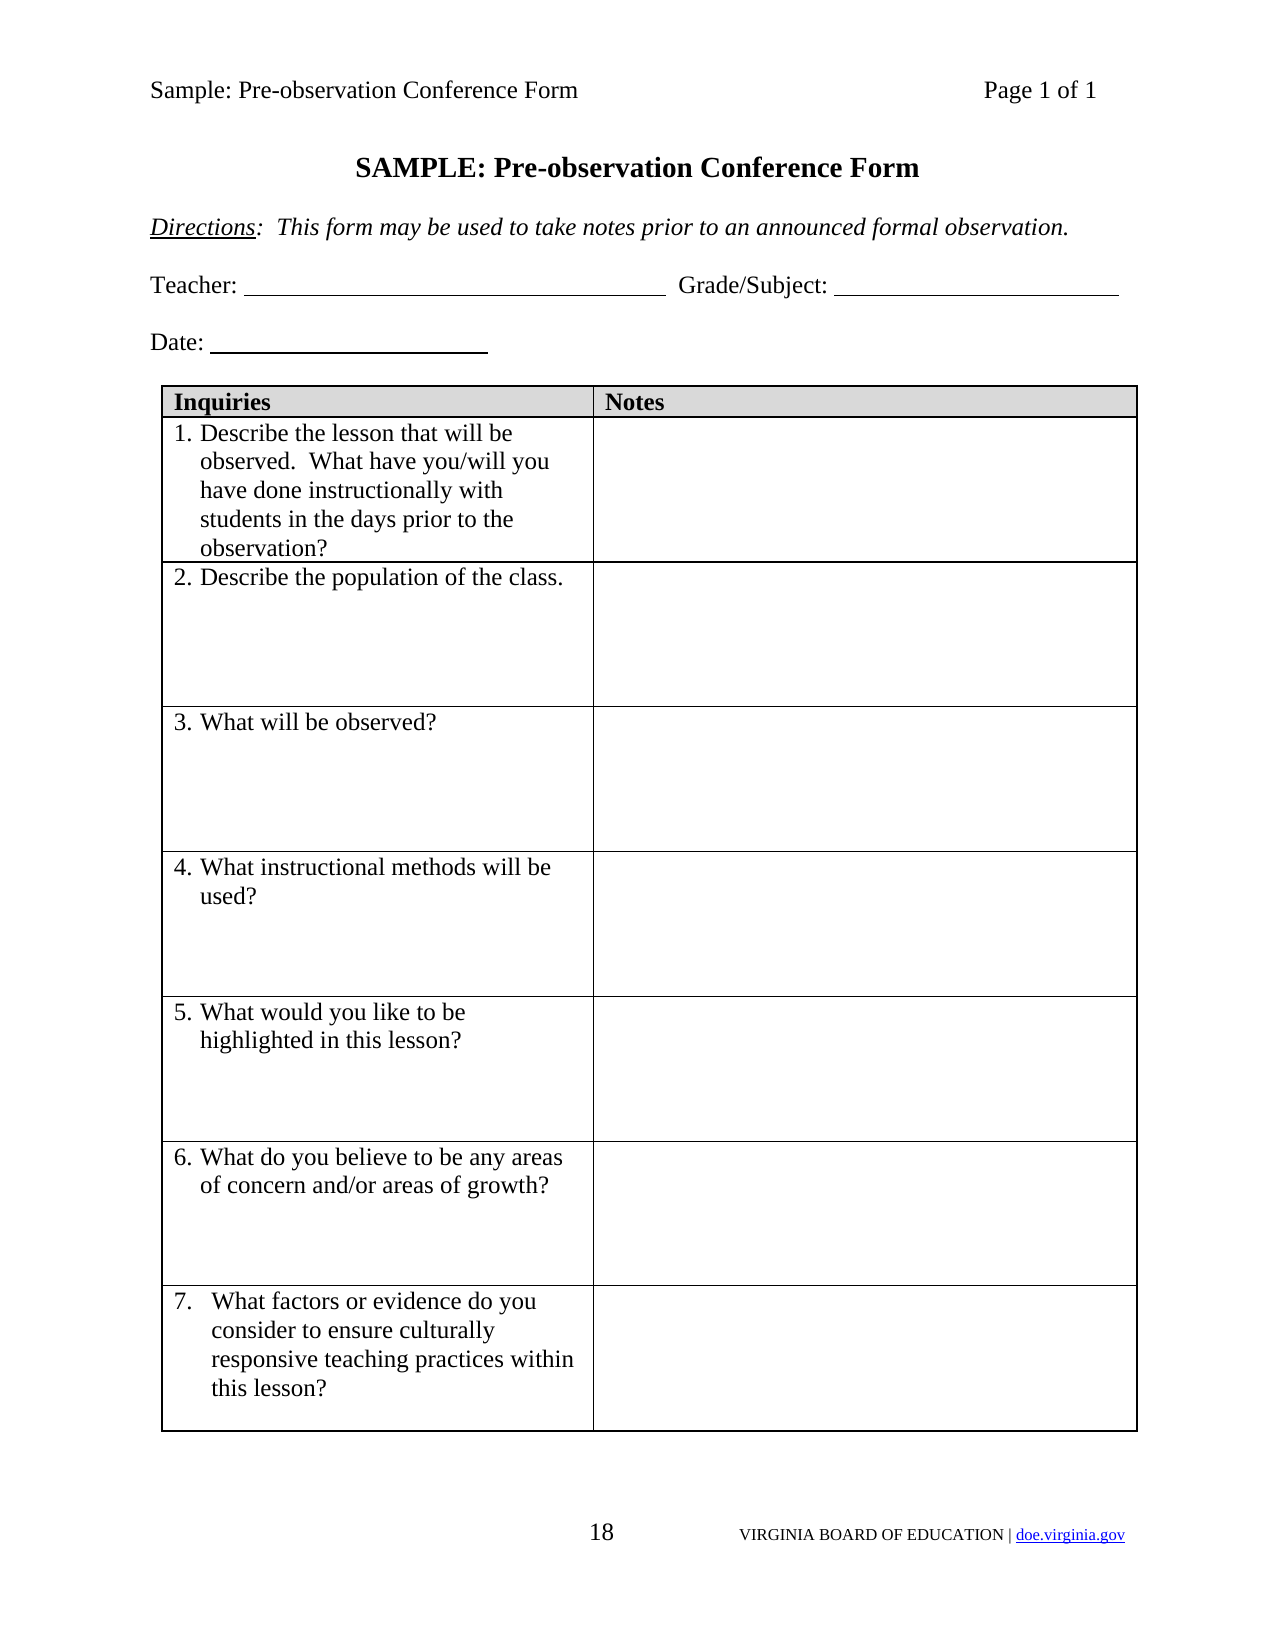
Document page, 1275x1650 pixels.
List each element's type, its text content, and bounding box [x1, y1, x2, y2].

text Directions: This form may be used to take notes prior to an announced formal observation. [150, 212, 1125, 241]
table_cell [594, 852, 1136, 996]
table_cell What instructional methods will be used? [163, 852, 593, 996]
table_cell Describe the population of the class. [163, 563, 593, 706]
table_cell What factors or evidence do you consider to ensure culturally responsive teaching practices within this lesson? [163, 1286, 593, 1430]
text SAMPLE: Pre-observation Conference Form [150, 150, 1125, 183]
table_cell Describe the lesson that will be observed. What have you/will you have done instructionally with students in the days prior to the observation? [163, 418, 593, 561]
table_cell [594, 707, 1136, 851]
table_cell [594, 997, 1136, 1141]
table_header Inquiries [163, 387, 593, 416]
table_cell [594, 1142, 1136, 1285]
table_cell What would you like to be highlighted in this lesson? [163, 997, 593, 1141]
table_cell [594, 418, 1136, 561]
text Teacher: Grade/Subject: [150, 270, 1125, 298]
table_cell [594, 1286, 1136, 1430]
table_cell What will be observed? [163, 707, 593, 851]
table_header Notes [594, 387, 1136, 416]
text Date: [150, 327, 1125, 356]
table_cell What do you believe to be any areas of concern and/or areas of growth? [163, 1142, 593, 1285]
table_cell [594, 563, 1136, 706]
